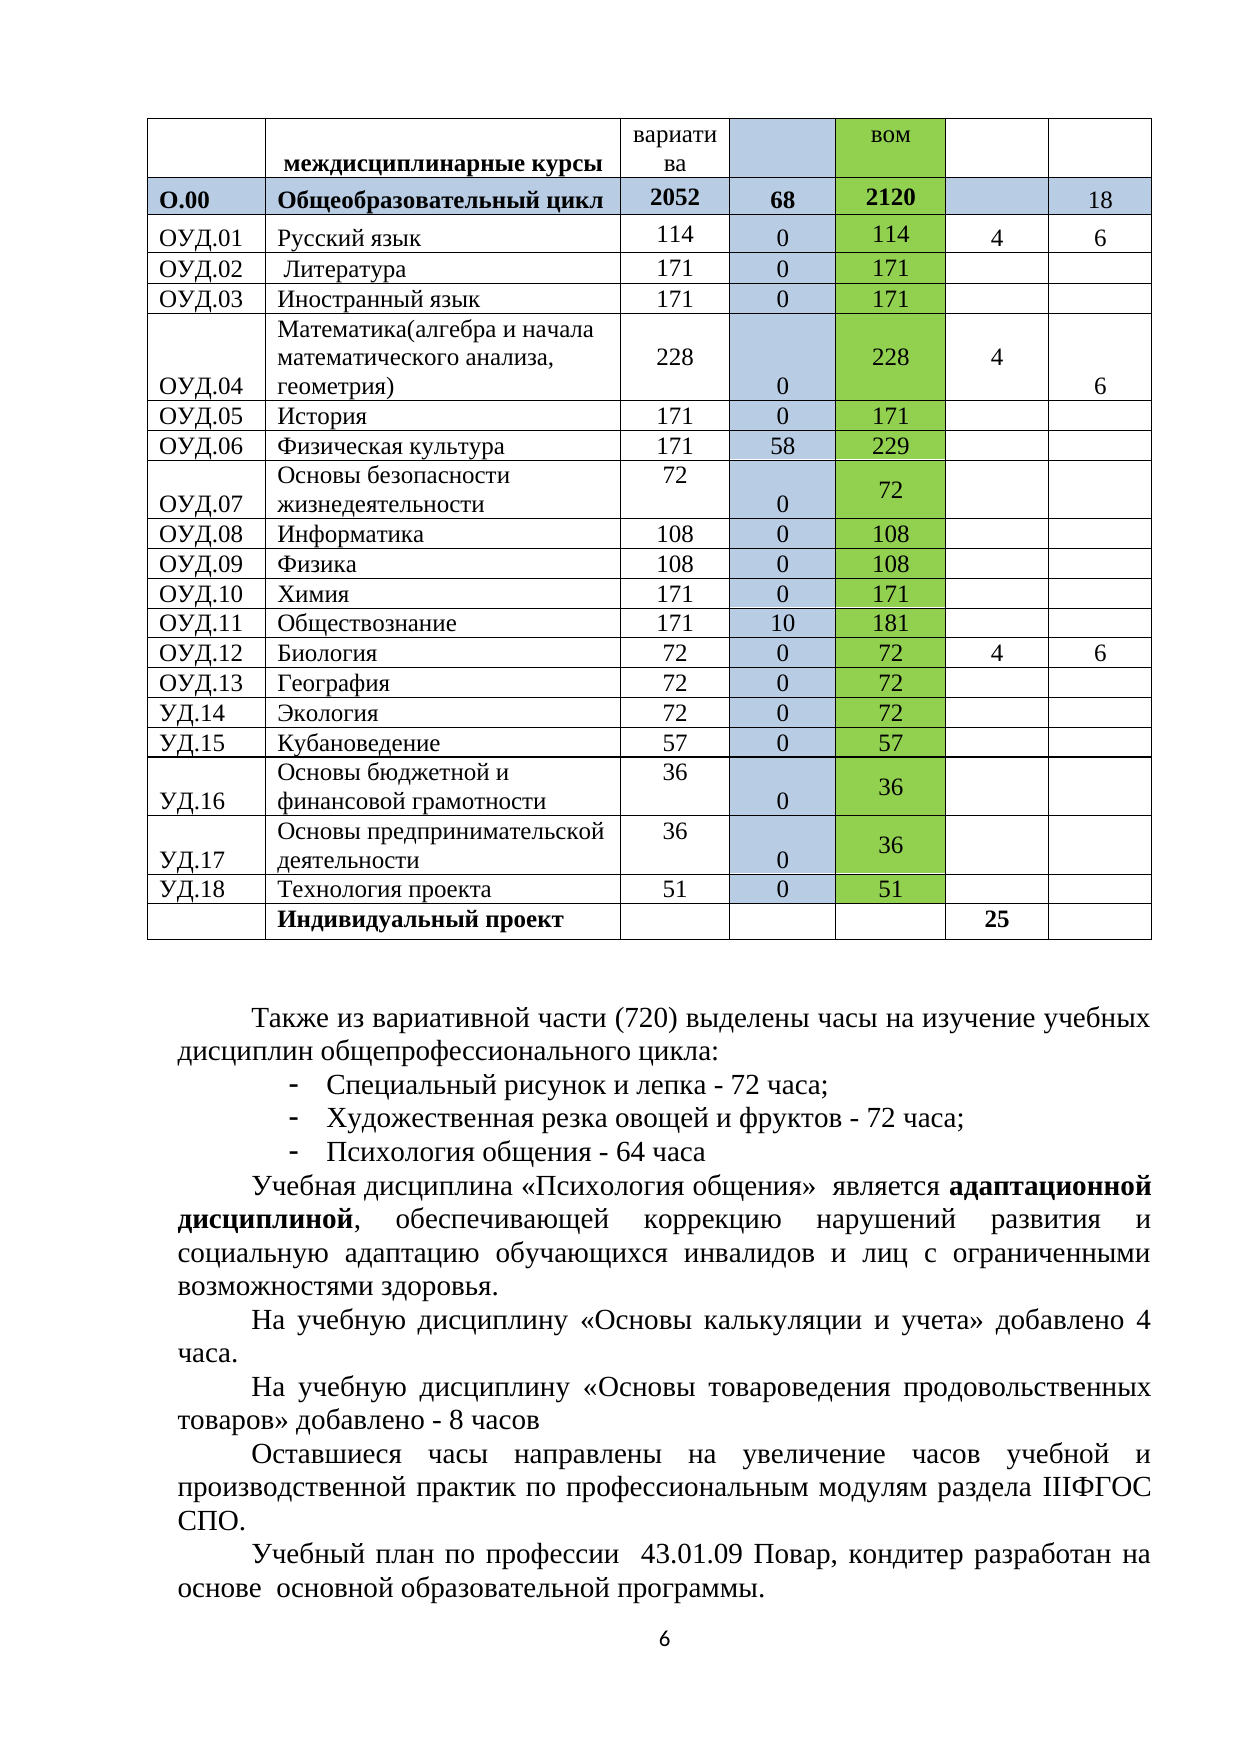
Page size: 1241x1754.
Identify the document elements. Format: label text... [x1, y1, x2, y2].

table_cell 0 [730, 284, 835, 313]
table_cell [148, 904, 265, 939]
table_cell всего с вариативом [836, 119, 945, 177]
table_cell ОУД.05 [148, 401, 265, 430]
table_cell 6 [1049, 314, 1151, 400]
table_cell УД.18 [148, 875, 265, 903]
table_cell 0 [730, 519, 835, 548]
table_cell ОУД.09 [148, 549, 265, 578]
table_cell 0 [730, 728, 835, 756]
table_cell [946, 461, 1048, 518]
text Учебный план по профессии 43.01.09 Повар, кондитер разработан на основе основной образовательной программы. [177, 1537, 1152, 1604]
table_cell 171 [621, 579, 729, 607]
table_cell ОУД.07 [148, 461, 265, 518]
table_cell 72 [621, 638, 729, 667]
table_cell [1049, 253, 1151, 283]
table_cell 2052 [621, 178, 729, 214]
table_cell 6 [1049, 215, 1151, 252]
table_cell 57 [621, 728, 729, 756]
table_cell [1049, 816, 1151, 873]
table_cell 72 [836, 668, 945, 697]
table_cell 0 [730, 875, 835, 903]
table_cell 0 [730, 401, 835, 430]
table_cell 171 [836, 253, 945, 283]
table_cell [1049, 549, 1151, 578]
table_cell Русский язык [266, 215, 620, 252]
table_cell ОУД.10 [148, 579, 265, 607]
table_cell 171 [836, 284, 945, 313]
table_cell 57 [836, 728, 945, 756]
table_cell [946, 728, 1048, 756]
table_cell 0 [730, 758, 835, 815]
table_cell ОУД.12 [148, 638, 265, 667]
table_cell Основы предпринимательской деятельности [266, 816, 620, 873]
table_cell География [266, 668, 620, 697]
table_cell 36 [836, 758, 945, 815]
table_cell 4 [946, 314, 1048, 400]
table_cell 6 [1049, 638, 1151, 667]
table_cell Иностранный язык [266, 284, 620, 313]
table_cell 229 [836, 431, 945, 459]
table_cell 72 [836, 698, 945, 727]
table_cell 108 [621, 549, 729, 578]
table_cell ОУД.06 [148, 431, 265, 459]
table_cell 0 [730, 314, 835, 400]
table_cell ОУД.04 [148, 314, 265, 400]
table_cell [1049, 579, 1151, 607]
table_cell 181 [836, 609, 945, 637]
table_cell 108 [836, 519, 945, 548]
table_cell 0 [730, 215, 835, 252]
table_cell [946, 431, 1048, 459]
table_cell 4 [946, 638, 1048, 667]
table_cell 0 [730, 698, 835, 727]
table_cell 0 [730, 253, 835, 283]
table_cell [1049, 284, 1151, 313]
table_cell 36 [836, 816, 945, 873]
table_cell [946, 816, 1048, 873]
table_cell [621, 904, 729, 939]
table_cell 0 [730, 668, 835, 697]
table_cell 171 [836, 579, 945, 607]
table_cell 72 [836, 638, 945, 667]
table_cell [1049, 904, 1151, 939]
table_cell 25 [946, 904, 1048, 939]
table_cell [946, 401, 1048, 430]
table_cell 10 [730, 609, 835, 637]
table_cell 51 [621, 875, 729, 903]
table_cell 18 [1049, 178, 1151, 214]
table_cell Кубановедение [266, 728, 620, 756]
table_cell 51 [836, 875, 945, 903]
table_cell 108 [836, 549, 945, 578]
table_cell [1049, 519, 1151, 548]
table_cell 0 [730, 461, 835, 518]
table_cell Физическая культура [266, 431, 620, 459]
table_cell 0 [730, 816, 835, 873]
table_cell ОУД.13 [148, 668, 265, 697]
table_cell 171 [621, 284, 729, 313]
table_cell О.00 [148, 178, 265, 214]
table_cell вариатив [730, 119, 835, 177]
table_cell [946, 758, 1048, 815]
list Художественная резка овощей и фруктов - 72 часа; [288, 1100, 1152, 1134]
table_cell всего без вариатива [621, 119, 729, 177]
table_cell [836, 904, 945, 939]
table_cell 2120 [836, 178, 945, 214]
table_cell [946, 519, 1048, 548]
table_cell УД.17 [148, 816, 265, 873]
table_cell 4 [946, 215, 1048, 252]
table_cell 36 [621, 758, 729, 815]
table_cell 72 [621, 668, 729, 697]
table_cell Основы бюджетной и финансовой грамотности [266, 758, 620, 815]
table_cell Биология [266, 638, 620, 667]
table_cell 171 [621, 431, 729, 459]
table_cell УД.16 [148, 758, 265, 815]
table_cell Химия [266, 579, 620, 607]
table_cell 114 [836, 215, 945, 252]
table_cell Технология проекта [266, 875, 620, 903]
table_cell 0 [730, 638, 835, 667]
table_cell 108 [621, 519, 729, 548]
table_cell 171 [621, 401, 729, 430]
table_cell История [266, 401, 620, 430]
table_cell [946, 178, 1048, 214]
text На учебную дисциплину «Основы калькуляции и учета» добавлено 4 часа. [177, 1302, 1152, 1369]
table_cell Физика [266, 549, 620, 578]
table_cell 72 [836, 461, 945, 518]
table_cell Экология [266, 698, 620, 727]
table_cell 228 [621, 314, 729, 400]
table_cell Информатика [266, 519, 620, 548]
table_cell [946, 668, 1048, 697]
list Психология общения - 64 часа [288, 1134, 1152, 1168]
table_cell [1049, 668, 1151, 697]
table_cell [1049, 431, 1151, 459]
table_cell [1049, 401, 1151, 430]
table_cell Математика(алгебра и начала математического анализа, геометрия) [266, 314, 620, 400]
text На учебную дисциплину «Основы товароведения продовольственных товаров» добавлено - 8 часов [177, 1369, 1152, 1436]
table_cell УД.14 [148, 698, 265, 727]
table_cell [946, 698, 1048, 727]
text Оставшиеся часы направлены на увеличение часов учебной и производственной практик по профессиональным модулям раздела IIIФГОС СПО. [177, 1436, 1152, 1537]
table_cell ОУД.11 [148, 609, 265, 637]
table_cell 171 [836, 401, 945, 430]
table_cell 228 [836, 314, 945, 400]
table_cell 171 [621, 253, 729, 283]
table_cell УД.15 [148, 728, 265, 756]
table_cell 0 [730, 549, 835, 578]
table_cell 0 [730, 579, 835, 607]
table_cell 68 [730, 178, 835, 214]
table_cell Общеобразовательный цикл [266, 178, 620, 214]
table_cell [1049, 698, 1151, 727]
table_cell [946, 284, 1048, 313]
table_cell [1049, 875, 1151, 903]
table_cell [1049, 758, 1151, 815]
table_cell [946, 609, 1048, 637]
table_cell 171 [621, 609, 729, 637]
table_cell Индивидуальный проект [266, 904, 620, 939]
table_cell 114 [621, 215, 729, 252]
table_cell Обществознание [266, 609, 620, 637]
table_cell [946, 253, 1048, 283]
list Специальный рисунок и лепка - 72 часа; [288, 1067, 1152, 1100]
table_cell [1049, 461, 1151, 518]
table_cell [946, 875, 1048, 903]
table_cell 36 [621, 816, 729, 873]
table_cell [946, 579, 1048, 607]
table_cell ОУД.03 [148, 284, 265, 313]
table_cell 58 [730, 431, 835, 459]
table_cell [1049, 728, 1151, 756]
table_cell ОУД.08 [148, 519, 265, 548]
table_cell [1049, 609, 1151, 637]
table_cell [946, 549, 1048, 578]
text Также из вариативной части (720) выделены часы на изучение учебных дисциплин общепрофессионального цикла: [177, 1000, 1152, 1067]
table_cell ОУД.02 [148, 253, 265, 283]
table_cell 72 [621, 698, 729, 727]
table_cell [730, 904, 835, 939]
table_cell Литература [266, 253, 620, 283]
text Учебная дисциплина «Психология общения» является адаптационной дисциплиной, обеспечивающей коррекцию нарушений развития и социальную адаптацию обучающихся инвалидов и лиц с ограниченными возможностями здоровья. [177, 1168, 1152, 1302]
table_cell ОУД.01 [148, 215, 265, 252]
table_cell 72 [621, 461, 729, 518]
table_cell Основы безопасности жизнедеятельности [266, 461, 620, 518]
